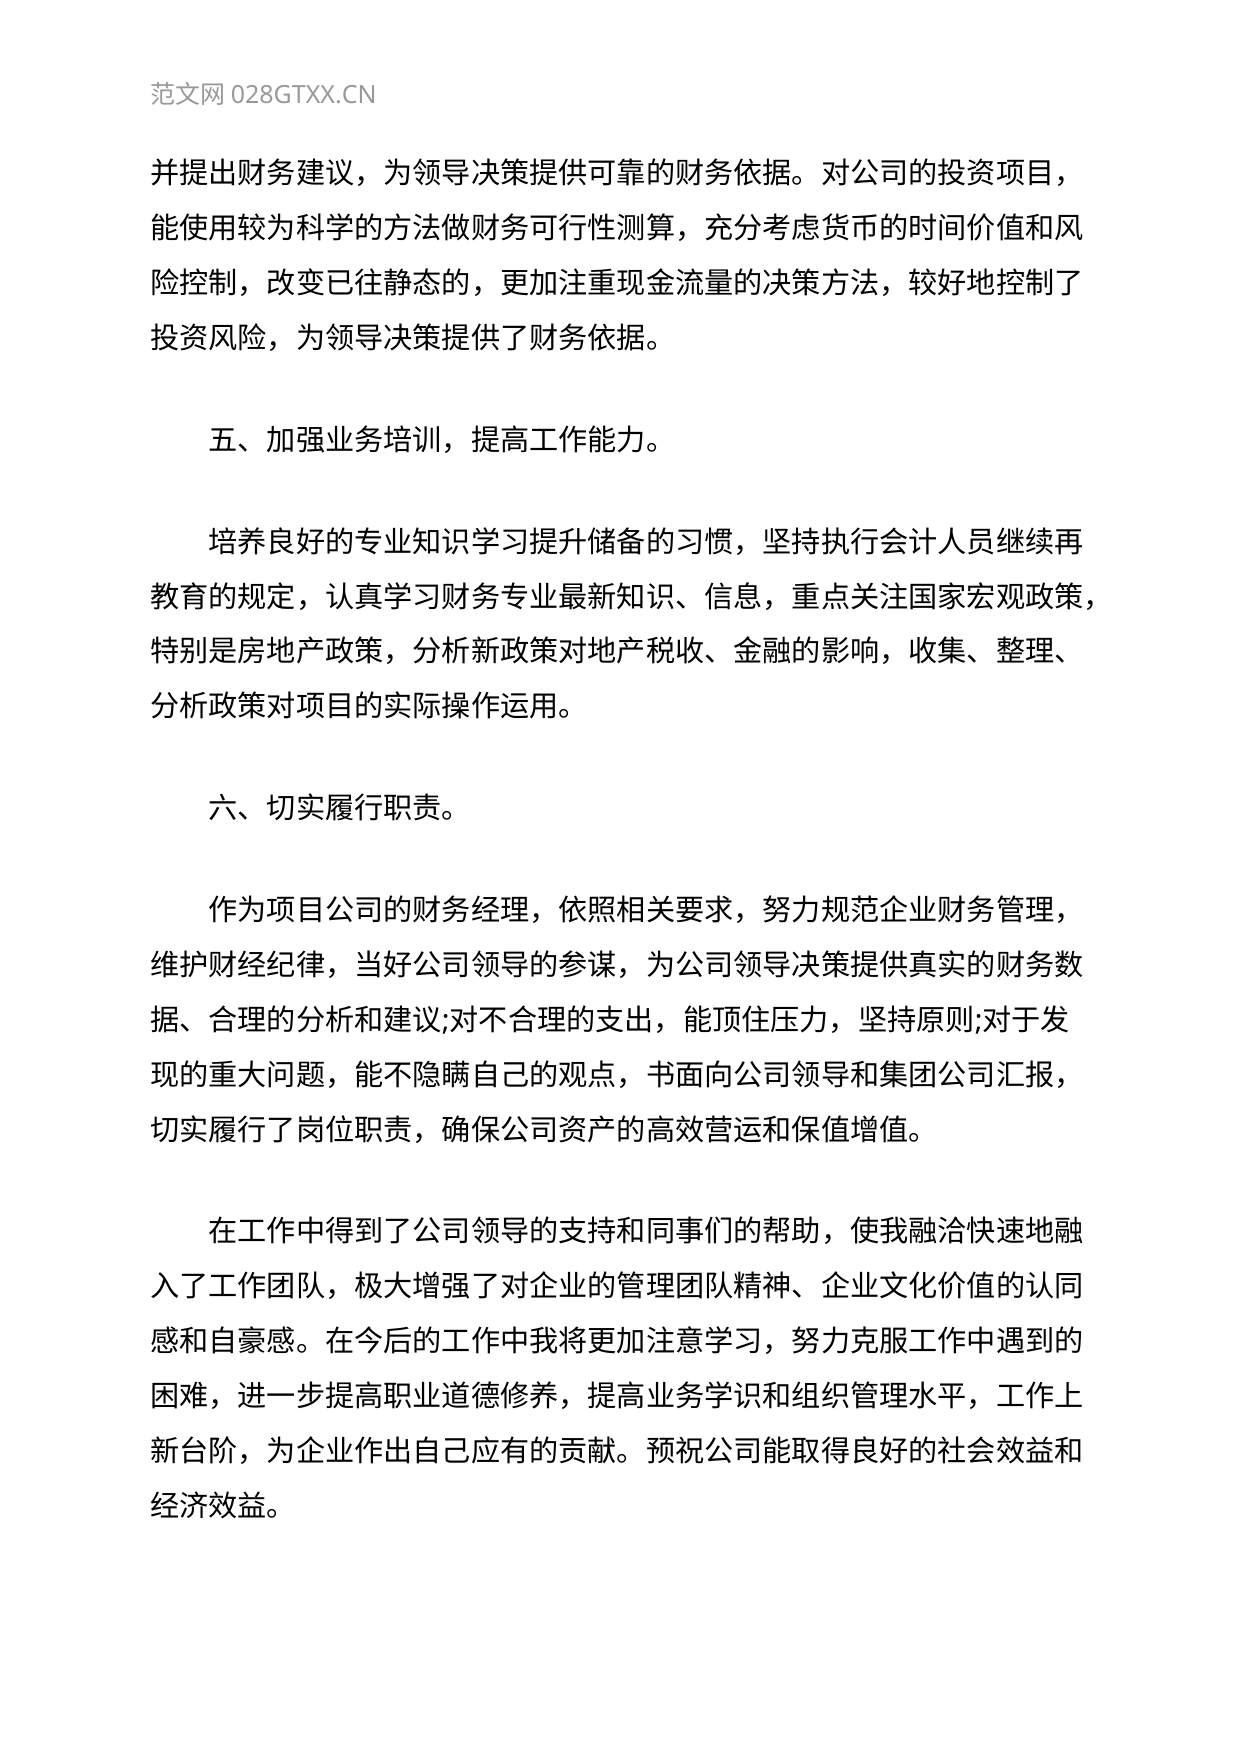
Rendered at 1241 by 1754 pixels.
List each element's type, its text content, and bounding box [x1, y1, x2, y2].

text 培养良好的专业知识学习提升储备的习惯，坚持执行会计人员继续再教育的规定，认真学习财务专业最新知识、信息，重点关注国家宏观政策，特别是房地产政策，分析新政策对地产税收、金融的影响，收集、整理、分析政策对项目的实际操作运用。 [150, 518, 1090, 725]
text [150, 150, 1090, 357]
text 六、切实履行职责。 [150, 785, 1090, 827]
text 作为项目公司的财务经理，依照相关要求，努力规范企业财务管理，维护财经纪律，当好公司领导的参谋，为公司领导决策提供真实的财务数据、合理的分析和建议;对不合理的支出，能顶住压力，坚持原则;对于发现的重大问题，能不隐瞒自己的观点，书面向公司领导和集团公司汇报，切实履行了岗位职责，确保公司资产的高效营运和保值增值。 [150, 886, 1090, 1148]
text 五、加强业务培训，提高工作能力。 [150, 416, 1090, 459]
text 在工作中得到了公司领导的支持和同事们的帮助，使我融洽快速地融入了工作团队，极大增强了对企业的管理团队精神、企业文化价值的认同感和自豪感。在今后的工作中我将更加注意学习，努力克服工作中遇到的困难，进一步提高职业道德修养，提高业务学识和组织管理水平，工作上新台阶，为企业作出自己应有的贡献。预祝公司能取得良好的社会效益和经济效益。 [150, 1208, 1090, 1525]
